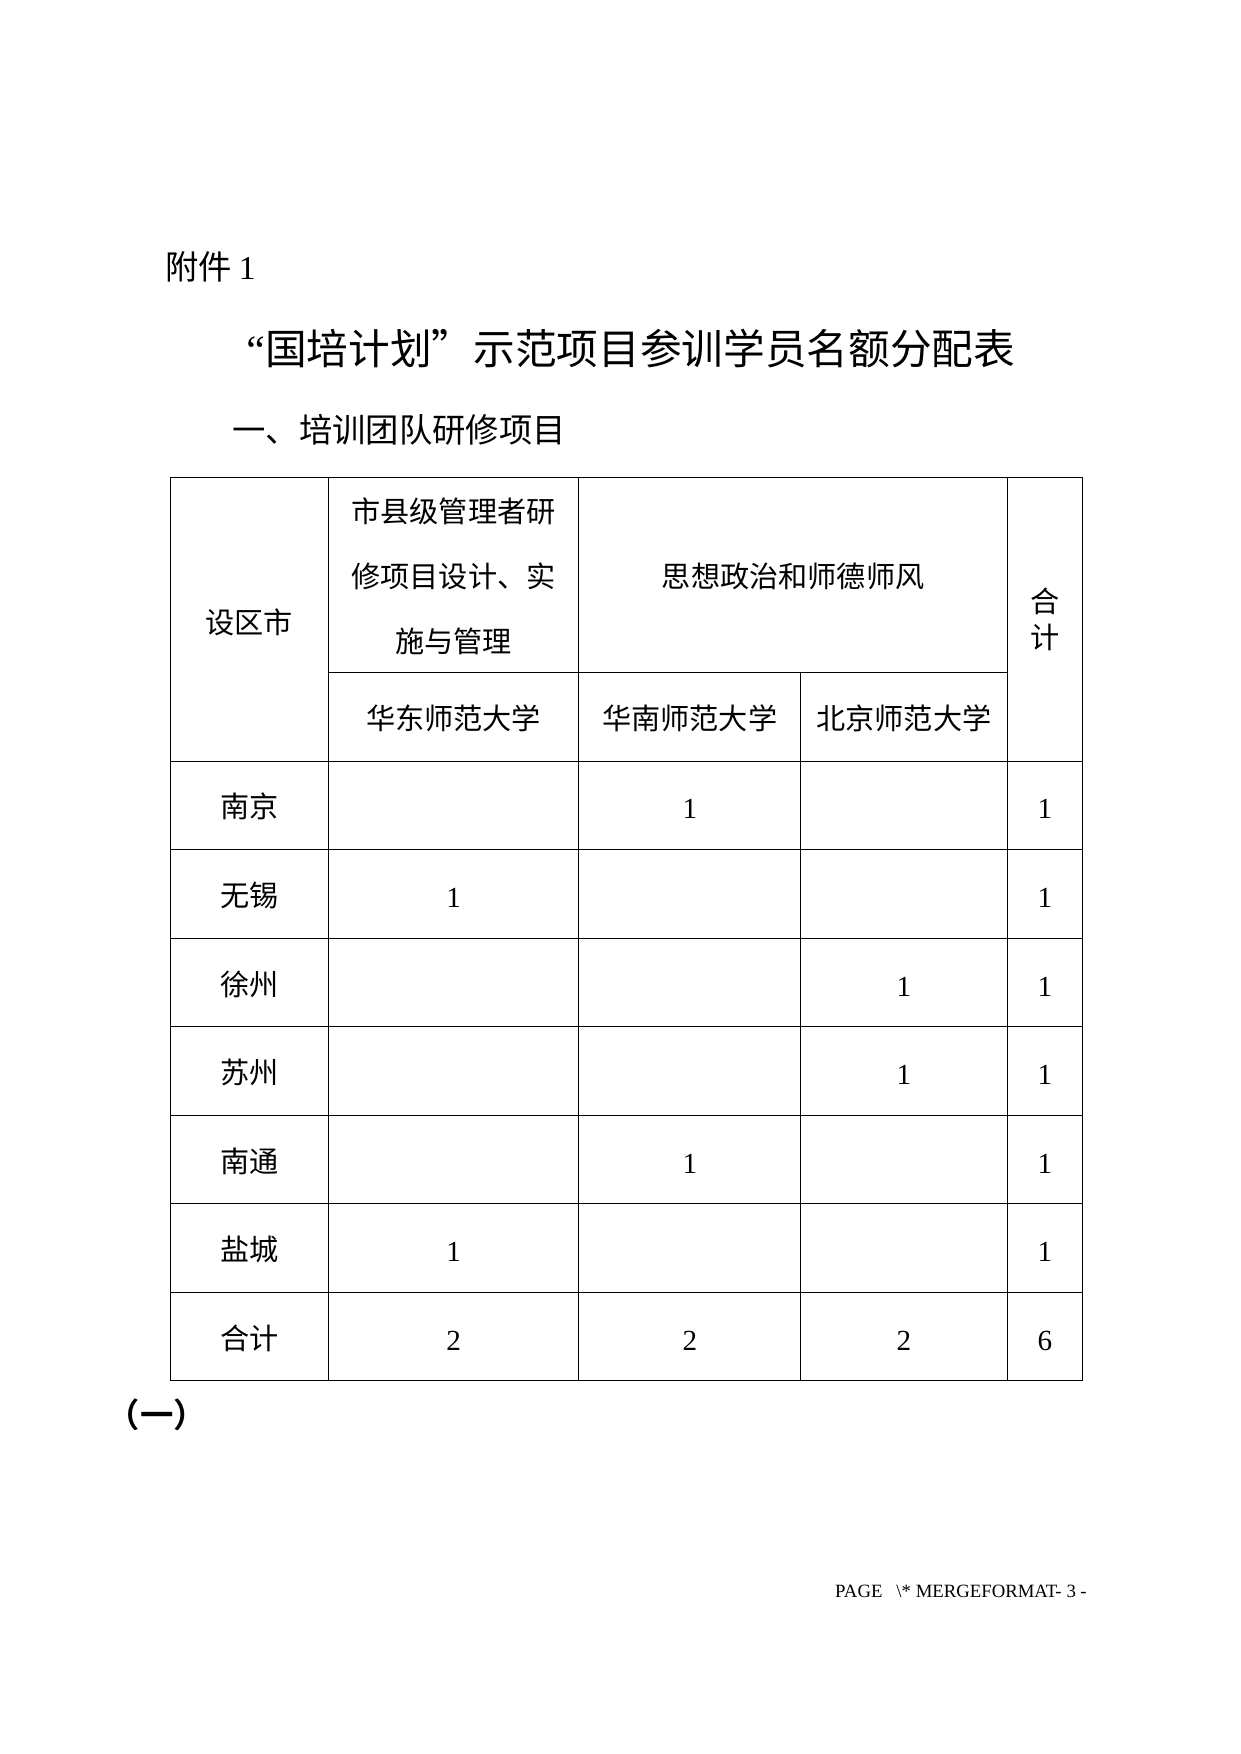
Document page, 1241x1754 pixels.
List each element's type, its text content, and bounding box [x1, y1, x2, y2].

table_cell 1 [801, 939, 1007, 1026]
table_cell 1 [1008, 1204, 1082, 1292]
table_cell [329, 939, 578, 1026]
table_cell 南京 [171, 762, 328, 849]
table_cell 无锡 [171, 850, 328, 938]
table_cell 6 [1008, 1293, 1082, 1380]
table_cell 合计 [171, 1293, 328, 1380]
table_cell 1 [1008, 1116, 1082, 1203]
table_header 市县级管理者研修项目设计、实施与管理 [329, 478, 578, 672]
table_cell 1 [1008, 1027, 1082, 1115]
table_cell [579, 939, 800, 1026]
table_cell 南通 [171, 1116, 328, 1203]
table_cell 1 [329, 1204, 578, 1292]
table_header 思想政治和师德师风 [579, 478, 1007, 672]
table_cell [329, 1027, 578, 1115]
table_cell 2 [329, 1293, 578, 1380]
table_header 合 计 [1008, 478, 1082, 761]
table_cell 苏州 [171, 1027, 328, 1115]
table_cell 华南师范大学 [579, 673, 800, 761]
table_cell [579, 850, 800, 938]
table_header 设区市 [171, 478, 328, 761]
table_cell 1 [801, 1027, 1007, 1115]
table_cell 徐州 [171, 939, 328, 1026]
table_cell 1 [1008, 850, 1082, 938]
table_cell [801, 850, 1007, 938]
table_cell 1 [329, 850, 578, 938]
table_cell [801, 1116, 1007, 1203]
table_cell 1 [1008, 939, 1082, 1026]
table_cell 2 [801, 1293, 1007, 1380]
table_cell 盐城 [171, 1204, 328, 1292]
table_cell [329, 1116, 578, 1203]
text “国培计划”示范项目参训学员名额分配表 [136, 314, 1125, 379]
table_cell 华东师范大学 [329, 673, 578, 761]
text 一、培训团队研修项目 [165, 395, 1087, 460]
table_cell [579, 1027, 800, 1115]
table_cell [579, 1204, 800, 1292]
table_cell 2 [579, 1293, 800, 1380]
table_cell [801, 762, 1007, 849]
table_cell 1 [1008, 762, 1082, 849]
table_cell [801, 1204, 1007, 1292]
table_cell 北京师范大学 [801, 673, 1007, 761]
table_cell 1 [579, 762, 800, 849]
text 附件1 [165, 233, 1087, 298]
table_cell 1 [579, 1116, 800, 1203]
table_cell [329, 762, 578, 849]
